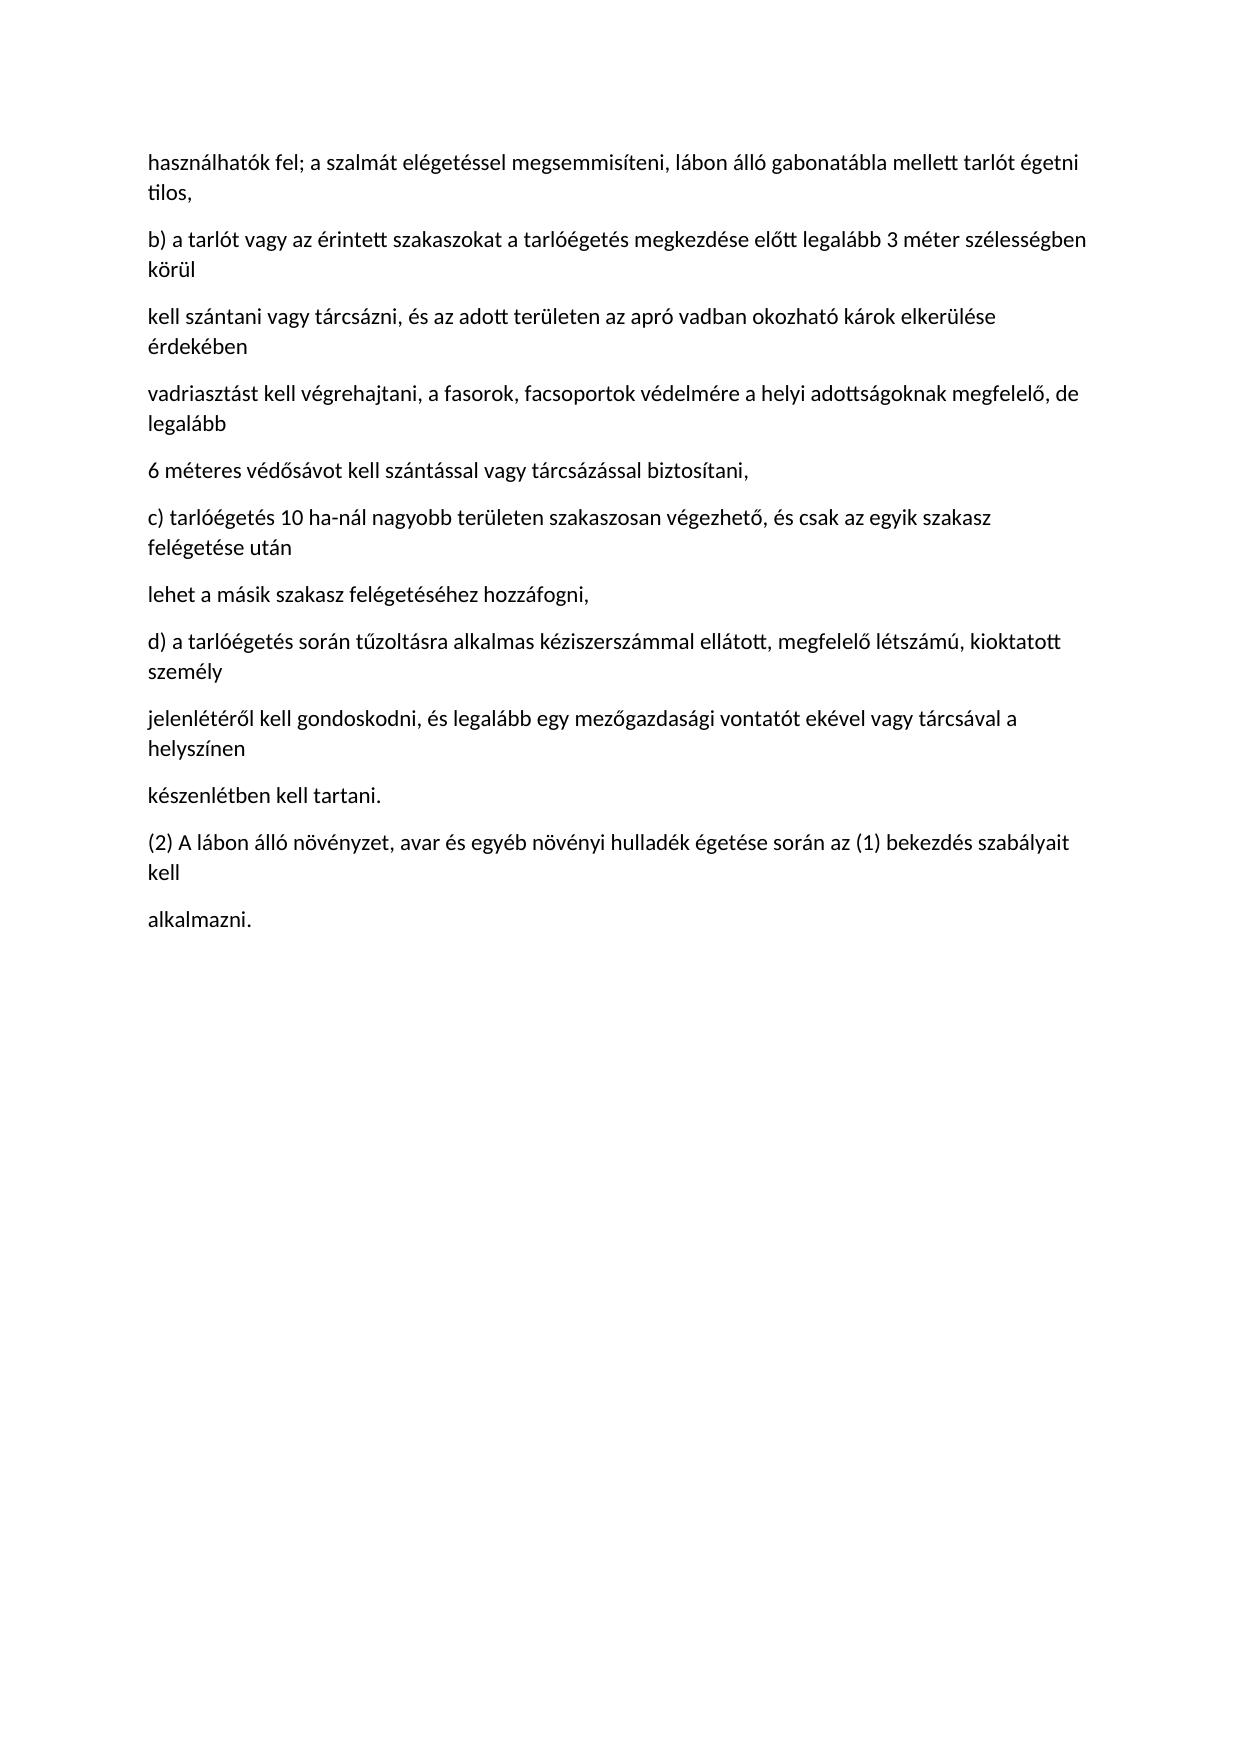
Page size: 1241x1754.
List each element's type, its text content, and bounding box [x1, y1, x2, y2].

text jelenlétéről kell gondoskodni, és legalább egy mezőgazdasági vontatót ekével vagy tárcsával a helyszínen [148, 704, 1093, 762]
text lehet a másik szakasz felégetéséhez hozzáfogni, [148, 580, 1093, 608]
text c) tarlóégetés 10 ha-nál nagyobb területen szakaszosan végezhető, és csak az egyik szakasz felégetése után [148, 503, 1093, 561]
text kell szántani vagy tárcsázni, és az adott területen az apró vadban okozható károk elkerülése érdekében [148, 302, 1093, 360]
text b) a tarlót vagy az érintett szakaszokat a tarlóégetés megkezdése előtt legalább 3 méter szélességben körül [148, 225, 1093, 283]
text készenlétben kell tartani. [148, 781, 1093, 809]
text használhatók fel; a szalmát elégetéssel megsemmisíteni, lábon álló gabonatábla mellett tarlót égetni tilos, [148, 148, 1093, 206]
text alkalmazni. [148, 905, 1093, 933]
text (2) A lábon álló növényzet, avar és egyéb növényi hulladék égetése során az (1) bekezdés szabályait kell [148, 828, 1093, 886]
text d) a tarlóégetés során tűzoltásra alkalmas kéziszerszámmal ellátott, megfelelő létszámú, kioktatott személy [148, 627, 1093, 685]
text 6 méteres védősávot kell szántással vagy tárcsázással biztosítani, [148, 456, 1093, 484]
text vadriasztást kell végrehajtani, a fasorok, facsoportok védelmére a helyi adottságoknak megfelelő, de legalább [148, 379, 1093, 437]
